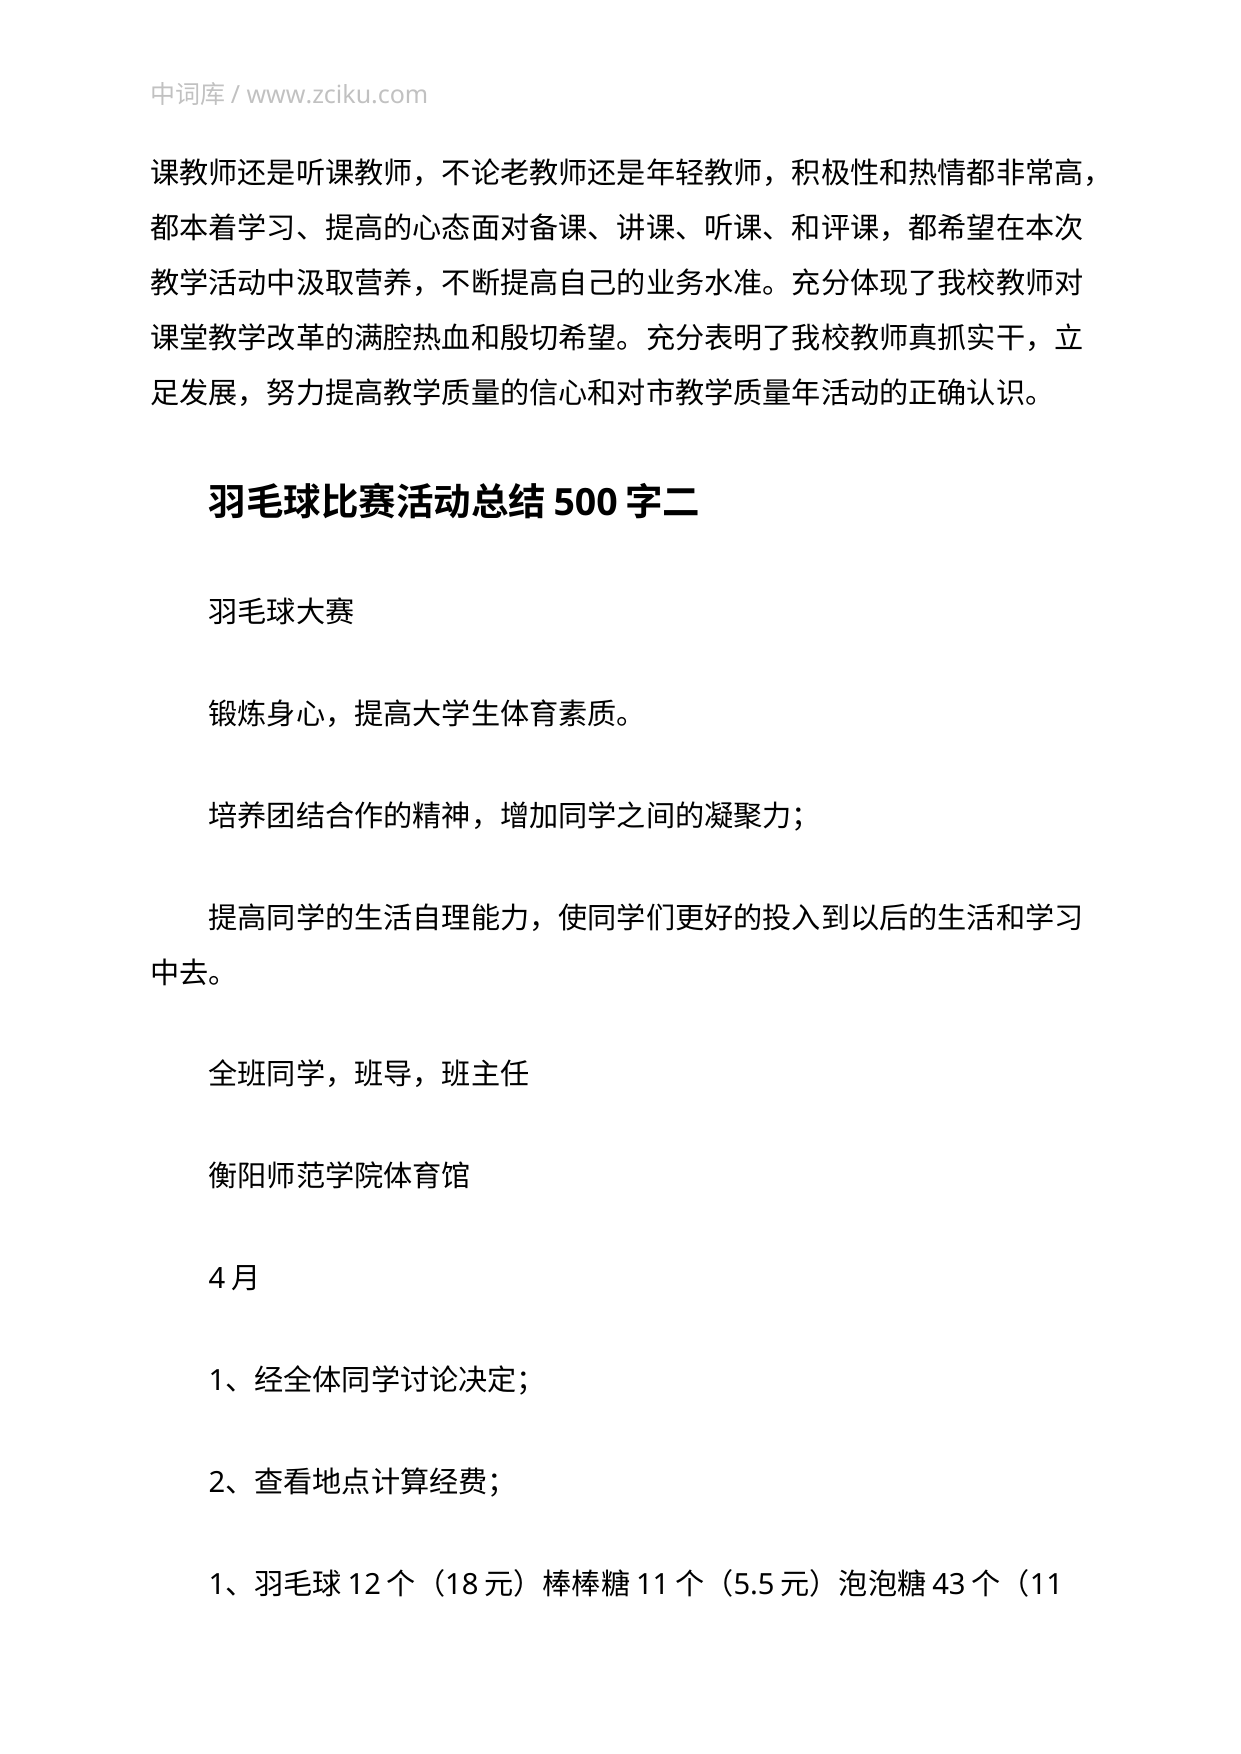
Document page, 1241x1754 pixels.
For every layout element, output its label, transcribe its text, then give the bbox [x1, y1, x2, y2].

text 全班同学，班导，班主任 [150, 1051, 1090, 1093]
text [150, 1560, 1090, 1603]
text 2、查看地点计算经费； [150, 1458, 1090, 1501]
text 培养团结合作的精神，增加同学之间的凝聚力； [150, 792, 1090, 835]
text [150, 150, 1090, 412]
text 锻炼身心，提高大学生体育素质。 [150, 691, 1090, 733]
text 衡阳师范学院体育馆 [150, 1153, 1090, 1195]
text 羽毛球大赛 [150, 589, 1090, 631]
text 1、经全体同学讨论决定； [150, 1356, 1090, 1399]
text 羽毛球比赛活动总结500字二 [150, 471, 1090, 526]
text 提高同学的生活自理能力，使同学们更好的投入到以后的生活和学习中去。 [150, 894, 1090, 991]
text 4月 [150, 1254, 1090, 1297]
